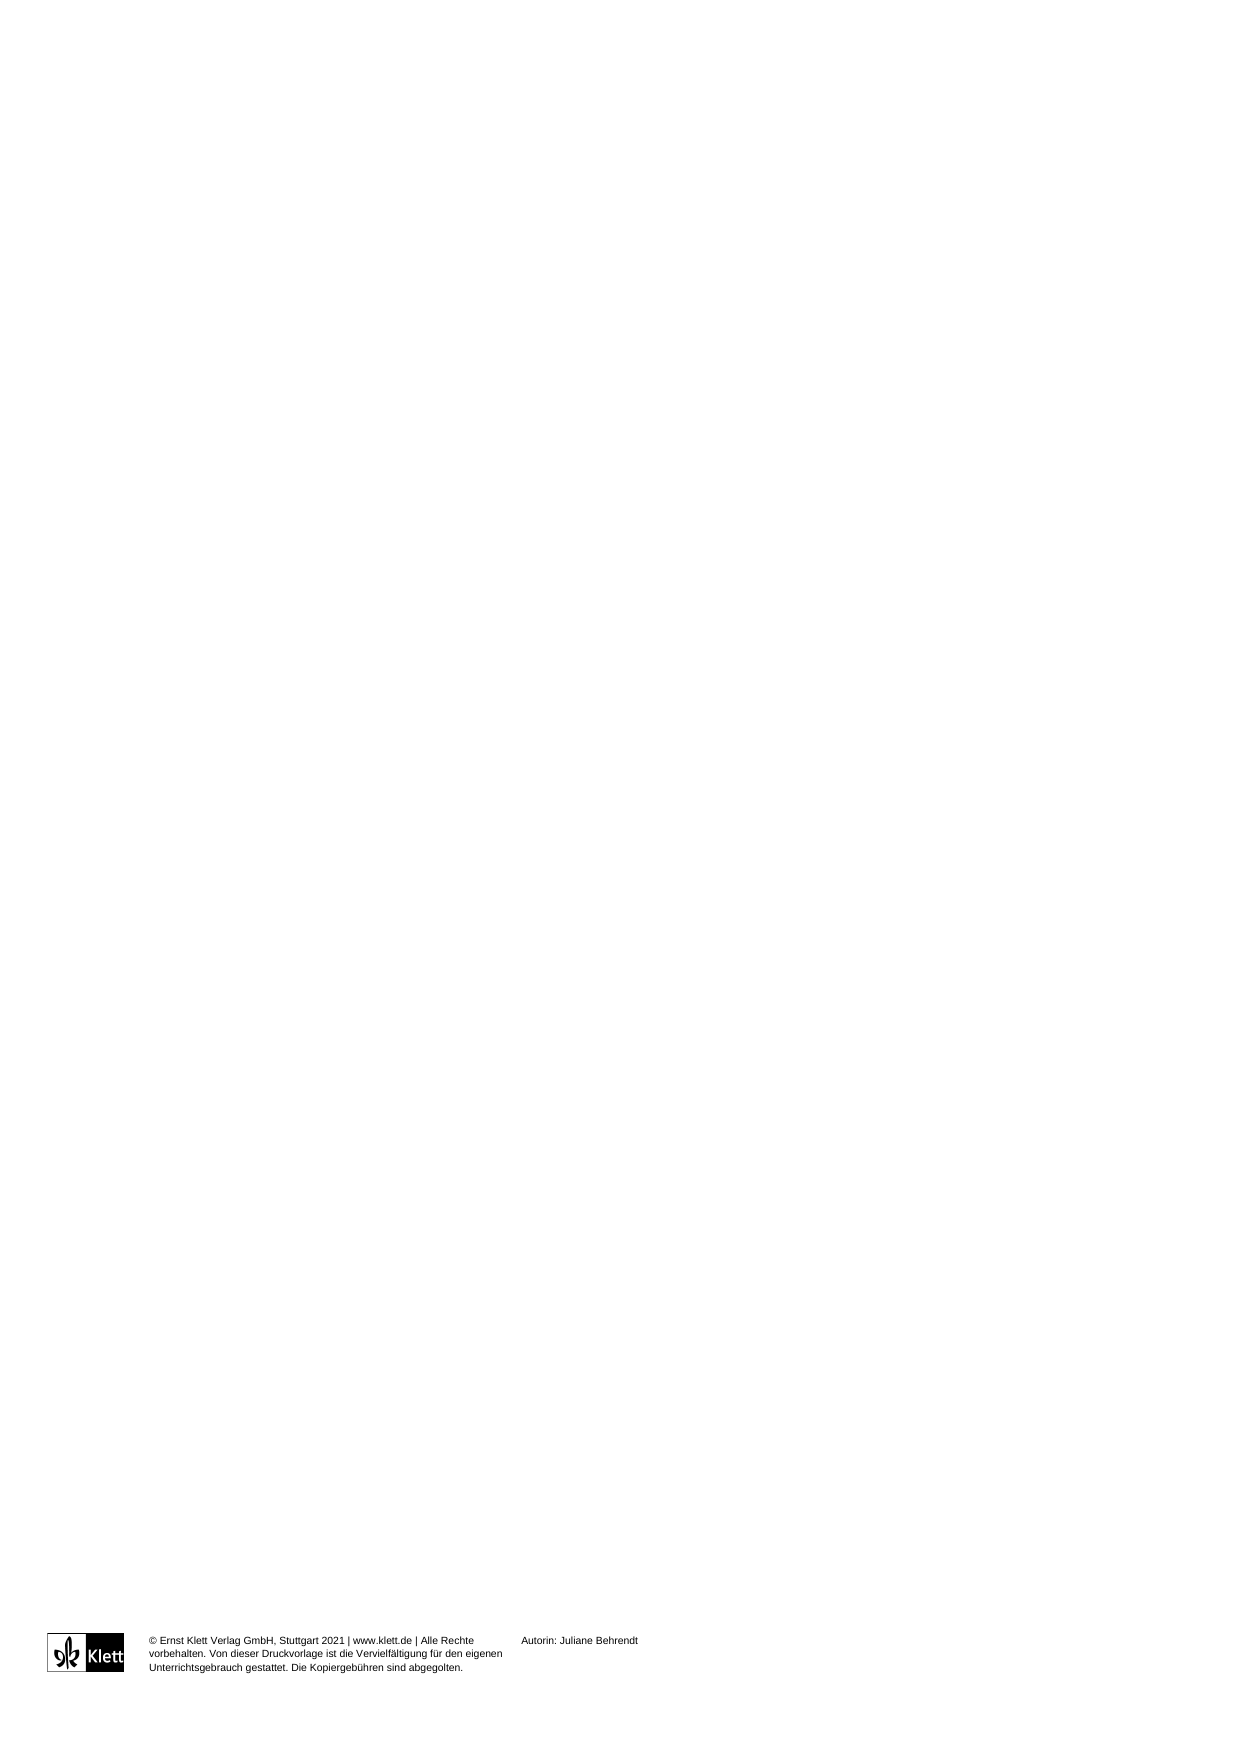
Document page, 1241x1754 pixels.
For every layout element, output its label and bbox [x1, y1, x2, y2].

picture [47, 1633, 124, 1672]
